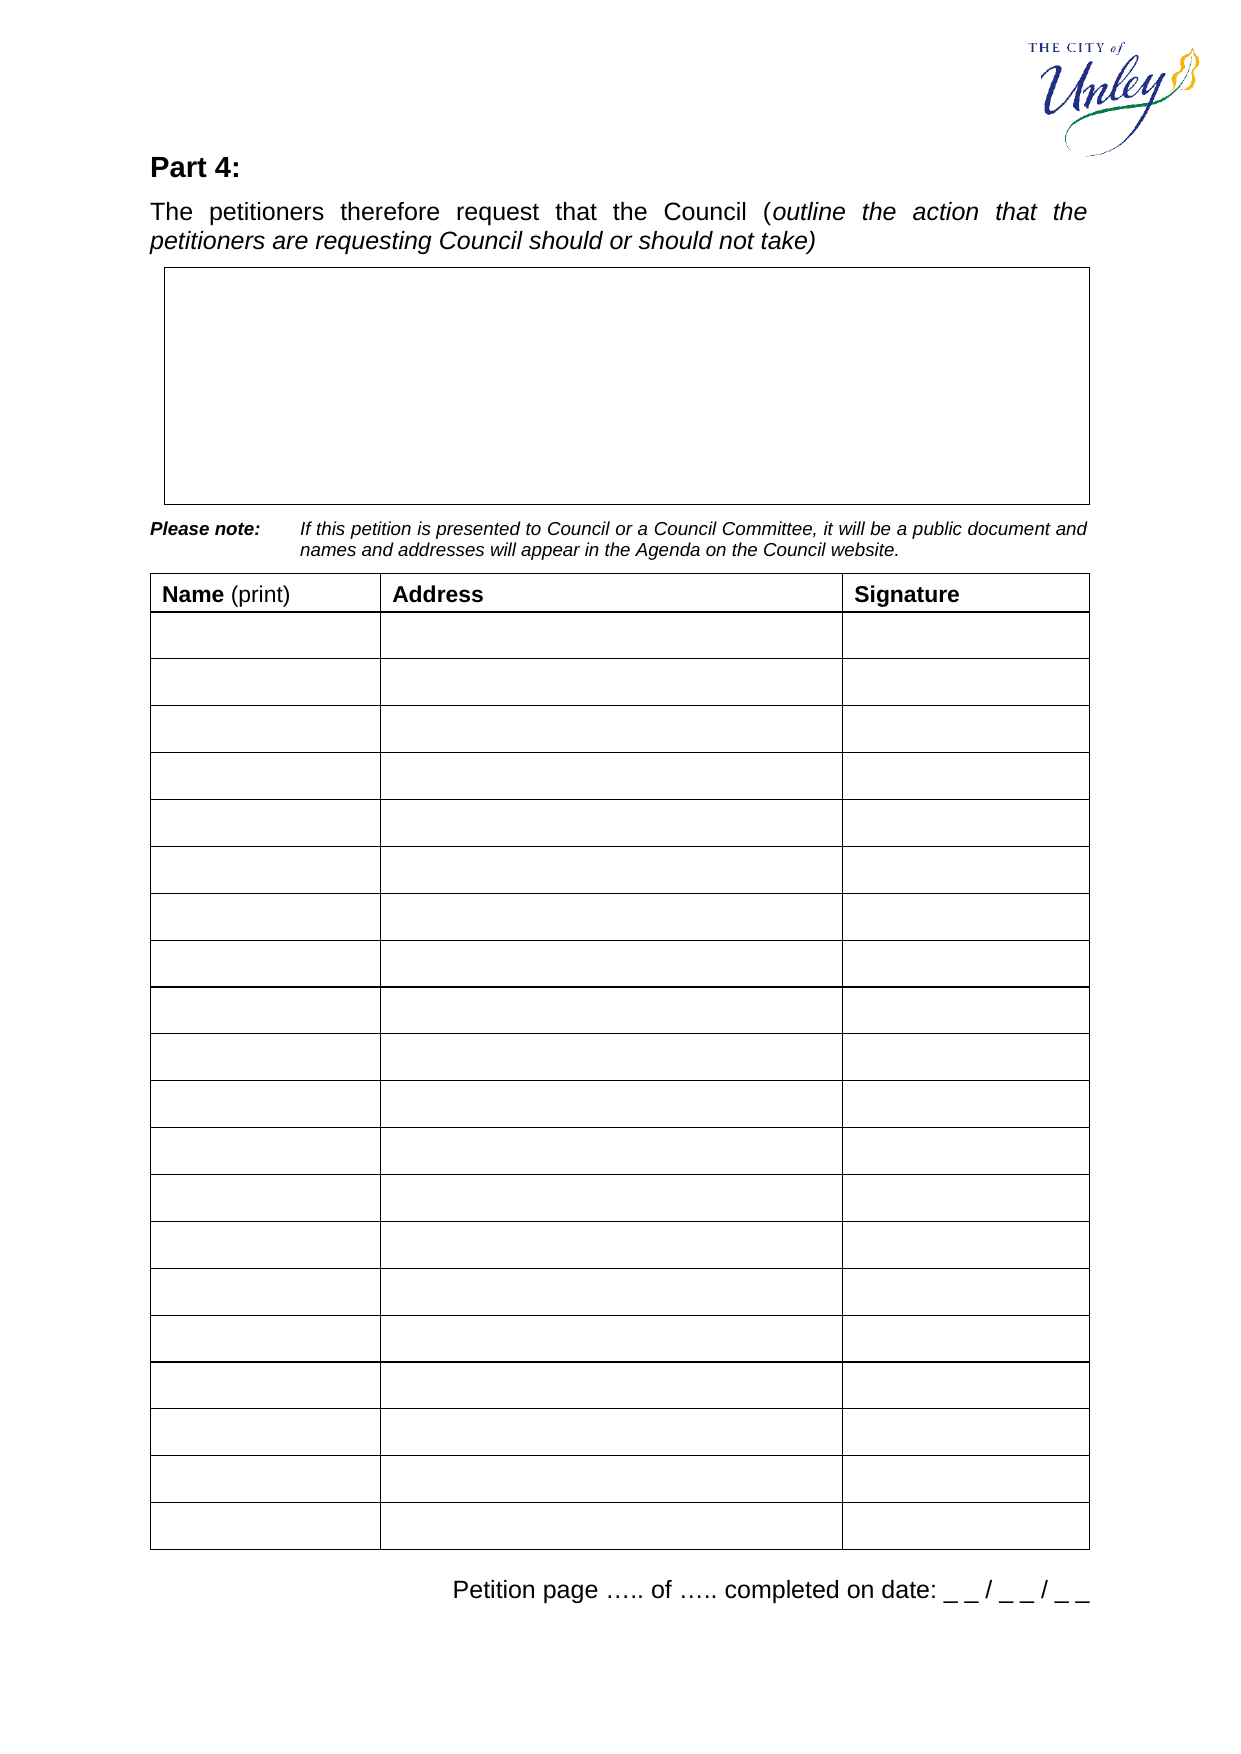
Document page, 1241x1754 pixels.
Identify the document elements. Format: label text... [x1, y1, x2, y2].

table_cell [381, 800, 842, 846]
table_cell [381, 613, 842, 658]
table_cell [381, 1081, 842, 1127]
table_cell [381, 1503, 842, 1549]
table_cell [843, 706, 1089, 752]
table_cell [381, 1128, 842, 1174]
table_header Name (print) [151, 574, 380, 611]
table_cell [381, 1409, 842, 1455]
table_cell [151, 1128, 380, 1174]
table_cell [843, 894, 1089, 939]
table_cell [151, 659, 380, 705]
table_cell [843, 800, 1089, 846]
table_cell [843, 1316, 1089, 1361]
table_cell [151, 706, 380, 752]
table_cell [151, 847, 380, 893]
table_cell [151, 1034, 380, 1080]
table_cell [381, 1456, 842, 1502]
table_cell [381, 706, 842, 752]
table_cell [843, 1034, 1089, 1080]
table_cell [381, 988, 842, 1033]
table_cell [151, 894, 380, 939]
table_cell [151, 941, 380, 986]
table_cell [151, 1222, 380, 1268]
table_cell [843, 1503, 1089, 1549]
table_cell [843, 613, 1089, 658]
table_header [165, 268, 1089, 504]
text Part 4: [150, 150, 1090, 183]
table_header Address [381, 574, 842, 611]
table_cell [843, 1456, 1089, 1502]
table_cell [151, 1456, 380, 1502]
table_cell [381, 941, 842, 986]
table_cell [843, 988, 1089, 1033]
table_cell [381, 659, 842, 705]
table_cell [151, 1409, 380, 1455]
table_cell [151, 613, 380, 658]
table_cell [151, 753, 380, 799]
table_cell [381, 1269, 842, 1314]
table_cell [381, 753, 842, 799]
table_cell [843, 753, 1089, 799]
table_cell [151, 1503, 380, 1549]
table_cell [151, 1269, 380, 1314]
picture [1018, 31, 1209, 167]
table_cell [151, 800, 380, 846]
table_cell [843, 1128, 1089, 1174]
table_cell [843, 1222, 1089, 1268]
table_cell [843, 1363, 1089, 1408]
table_cell [151, 1081, 380, 1127]
table_header Signature [843, 574, 1089, 611]
table_cell [843, 941, 1089, 986]
table_cell [381, 1222, 842, 1268]
table_cell [381, 1316, 842, 1361]
table_cell [151, 988, 380, 1033]
text The petitioners therefore request that the Council (outline the action that the petitioners are requesting Council should or should not take) [150, 196, 1090, 254]
table_cell [381, 1175, 842, 1221]
table_cell [843, 659, 1089, 705]
table_cell [151, 1175, 380, 1221]
table_cell [843, 847, 1089, 893]
table_cell [843, 1175, 1089, 1221]
text Please note: If this petition is presented to Council or a Council Committee, it will be a public document and names and addresses will appear in the Agenda on the Council website. [150, 517, 1090, 560]
table_cell [843, 1269, 1089, 1314]
table_cell [151, 1363, 380, 1408]
table_cell [381, 847, 842, 893]
table_cell [151, 1316, 380, 1361]
table_cell [381, 1034, 842, 1080]
table_cell [843, 1409, 1089, 1455]
table_cell [843, 1081, 1089, 1127]
text Petition page ….. of ….. completed on date: _ _ / _ _ / _ _ [150, 1575, 1090, 1604]
table_cell [381, 894, 842, 939]
table_cell [381, 1363, 842, 1408]
